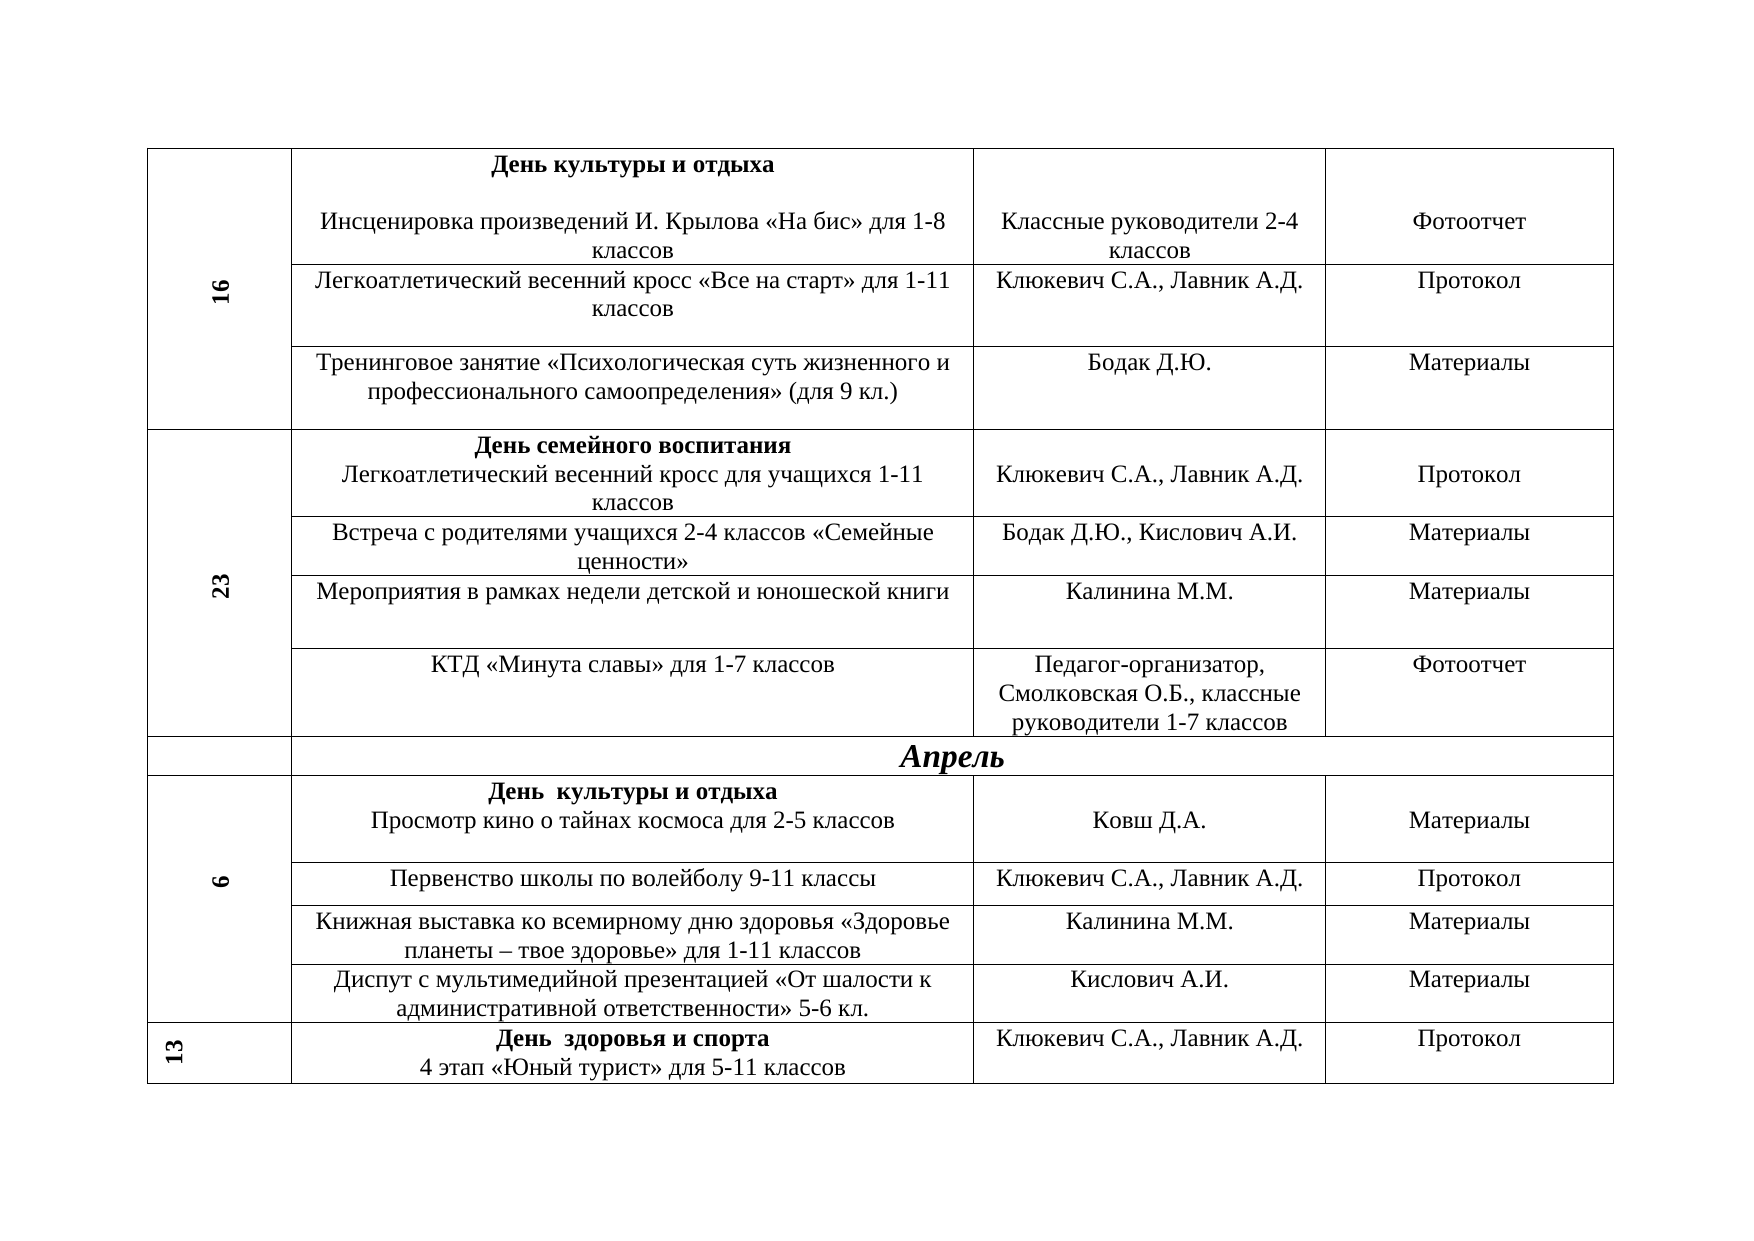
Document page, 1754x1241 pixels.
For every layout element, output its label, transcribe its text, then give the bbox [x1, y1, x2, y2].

table_cell Легкоатлетический весенний кросс «Все на старт» для 1-11 классов [292, 265, 973, 346]
table_cell Первенство школы по волейболу 9-11 классы [292, 863, 973, 905]
table_cell Материалы [1326, 347, 1613, 429]
table_cell День культуры и отдыха Инсценировка произведений И. Крылова «На бис» для 1-8 классов [292, 149, 973, 264]
table_cell День культуры и отдыха Просмотр кино о тайнах космоса для 2-5 классов [292, 776, 973, 862]
table_cell Клюкевич С.А., Лавник А.Д. [974, 1023, 1325, 1083]
table_cell Мероприятия в рамках недели детской и юношеской книги [292, 576, 973, 648]
table_cell Встреча с родителями учащихся 2-4 классов «Семейные ценности» [292, 517, 973, 575]
table_cell Протокол [1326, 863, 1613, 905]
table_cell Фотоотчет [1326, 149, 1613, 264]
table_cell Фотоотчет [1326, 649, 1613, 736]
table_cell Протокол [1326, 265, 1613, 346]
table_cell Калинина М.М. [974, 906, 1325, 963]
table_cell Клюкевич С.А., Лавник А.Д. [974, 863, 1325, 905]
table_cell Калинина М.М. [974, 576, 1325, 648]
table_cell День семейного воспитания Легкоатлетический весенний кросс для учащихся 1-11 классов [292, 430, 973, 516]
table_cell 13 [148, 1023, 291, 1083]
table_cell Бодак Д.Ю., Кислович А.И. [974, 517, 1325, 575]
table_cell Классные руководители 2-4 классов [974, 149, 1325, 264]
table_cell КТД «Минута славы» для 1-7 классов [292, 649, 973, 736]
table_cell Материалы [1326, 776, 1613, 862]
table_cell Апрель [292, 737, 1613, 775]
table_cell Материалы [1326, 517, 1613, 575]
table_cell Ковш Д.А. [974, 776, 1325, 862]
table_cell Материалы [1326, 576, 1613, 648]
table_cell Протокол [1326, 1023, 1613, 1083]
table_cell Книжная выставка ко всемирному дню здоровья «Здоровье планеты – твое здоровье» для 1-11 классов [292, 906, 973, 963]
table_cell [148, 737, 291, 775]
table_cell Материалы [1326, 965, 1613, 1022]
table_cell 23 [148, 430, 291, 736]
table_cell Клюкевич С.А., Лавник А.Д. [974, 265, 1325, 346]
table_cell 6 [148, 776, 291, 1022]
table_cell Клюкевич С.А., Лавник А.Д. [974, 430, 1325, 516]
table_cell Протокол [1326, 430, 1613, 516]
table_cell Тренинговое занятие «Психологическая суть жизненного и профессионального самоопределения» (для 9 кл.) [292, 347, 973, 429]
table_cell Бодак Д.Ю. [974, 347, 1325, 429]
table_cell День здоровья и спорта 4 этап «Юный турист» для 5-11 классов [292, 1023, 973, 1083]
table_cell 16 [148, 149, 291, 429]
table_cell Педагог-организатор, Смолковская О.Б., классные руководители 1-7 классов [974, 649, 1325, 736]
table_cell Диспут с мультимедийной презентацией «От шалости к административной ответственности» 5-6 кл. [292, 965, 973, 1022]
table_cell Материалы [1326, 906, 1613, 963]
table_cell Кислович А.И. [974, 965, 1325, 1022]
